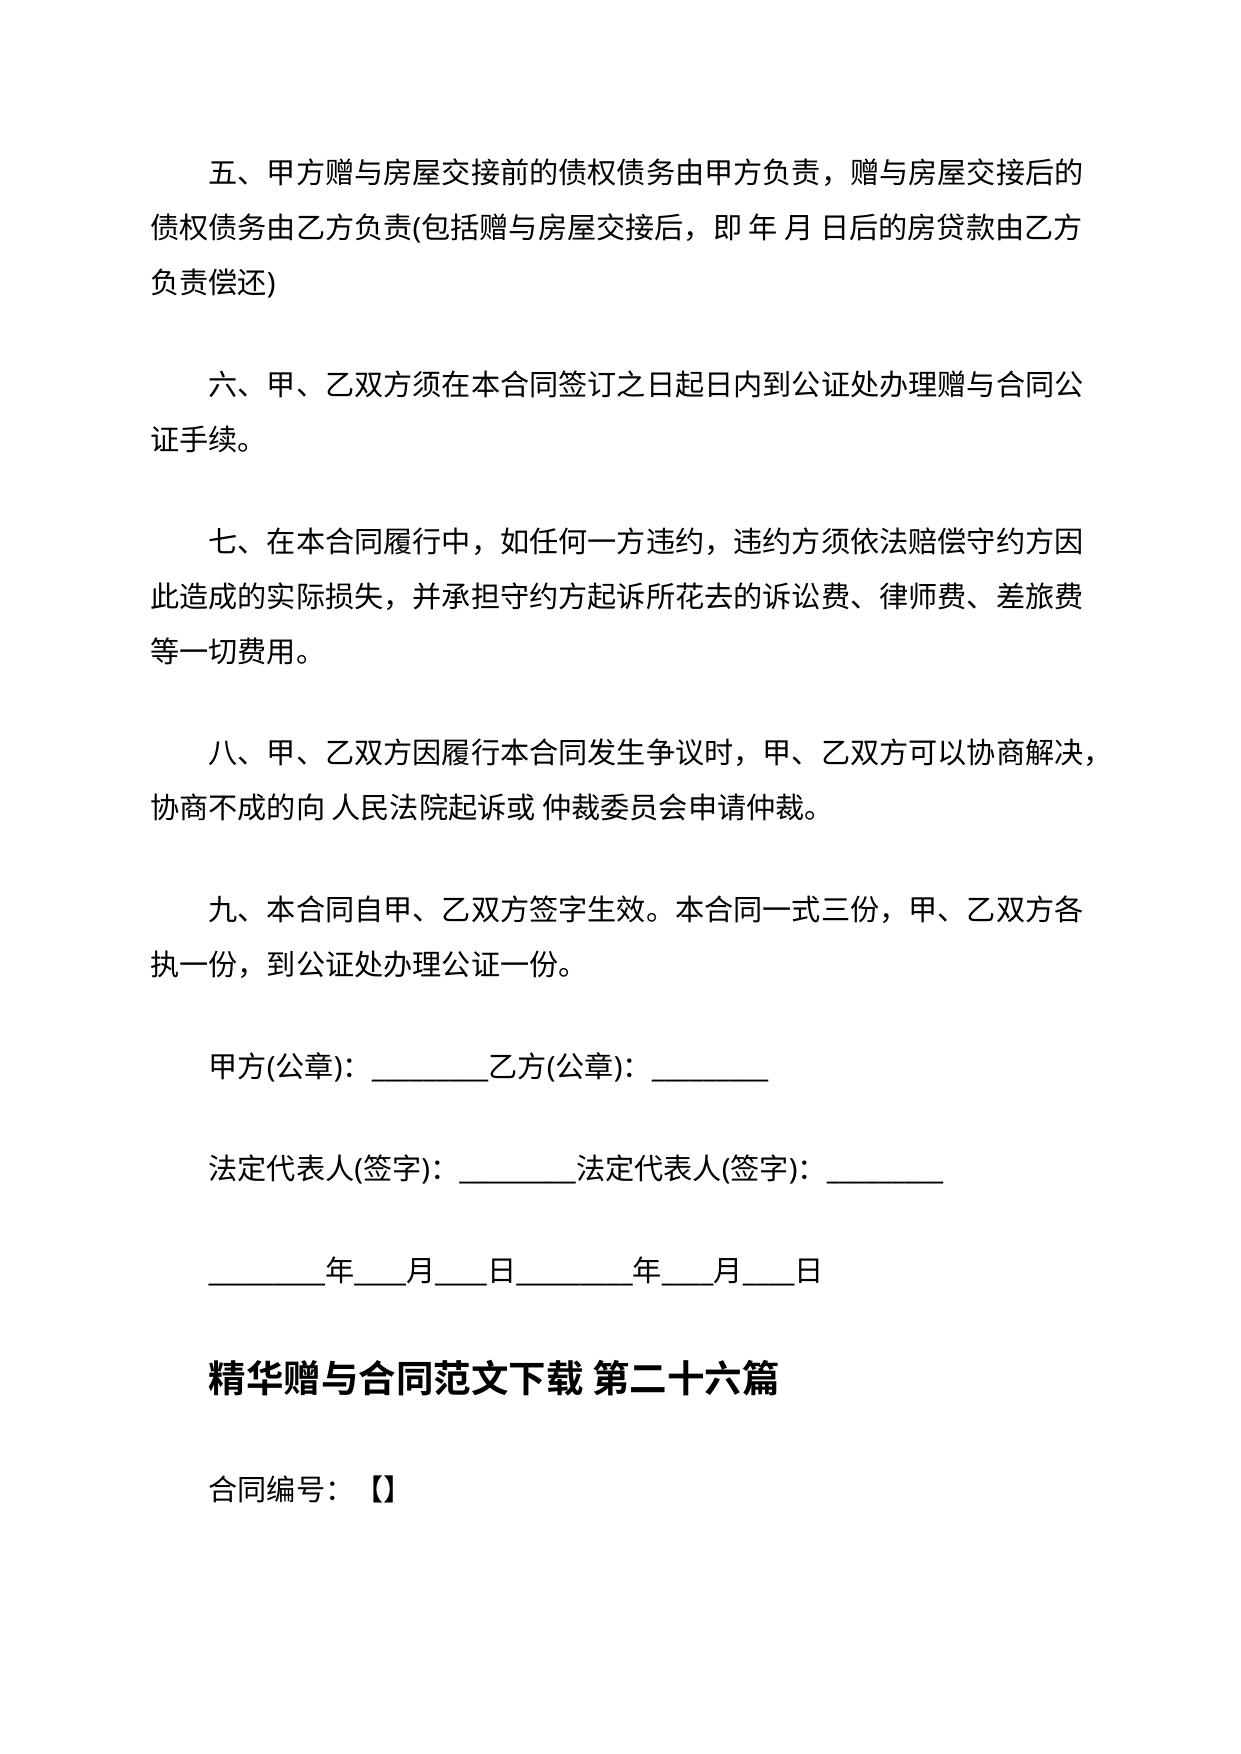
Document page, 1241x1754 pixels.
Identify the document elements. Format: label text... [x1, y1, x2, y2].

text 精华赠与合同范文下载 第二十六篇 [150, 1349, 1090, 1404]
text 甲方(公章)：_________乙方(公章)：_________ [150, 1043, 1090, 1086]
text 五、甲方赠与房屋交接前的债权债务由甲方负责，赠与房屋交接后的债权债务由乙方负责(包括赠与房屋交接后，即 年 月 日后的房贷款由乙方负责偿还) [150, 150, 1090, 302]
text 合同编号：【】 [150, 1467, 1090, 1509]
text 七、在本合同履行中，如任何一方违约，违约方须依法赔偿守约方因此造成的实际损失，并承担守约方起诉所花去的诉讼费、律师费、差旅费等一切费用。 [150, 518, 1090, 671]
text 法定代表人(签字)：_________法定代表人(签字)：_________ [150, 1145, 1090, 1188]
text 六、甲、乙双方须在本合同签订之日起日内到公证处办理赠与合同公证手续。 [150, 362, 1090, 459]
text 八、甲、乙双方因履行本合同发生争议时，甲、乙双方可以协商解决，协商不成的向 人民法院起诉或 仲裁委员会申请仲裁。 [150, 730, 1090, 827]
text _________年____月____日_________年____月____日 [150, 1247, 1090, 1290]
text 九、本合同自甲、乙双方签字生效。本合同一式三份，甲、乙双方各执一份，到公证处办理公证一份。 [150, 887, 1090, 984]
